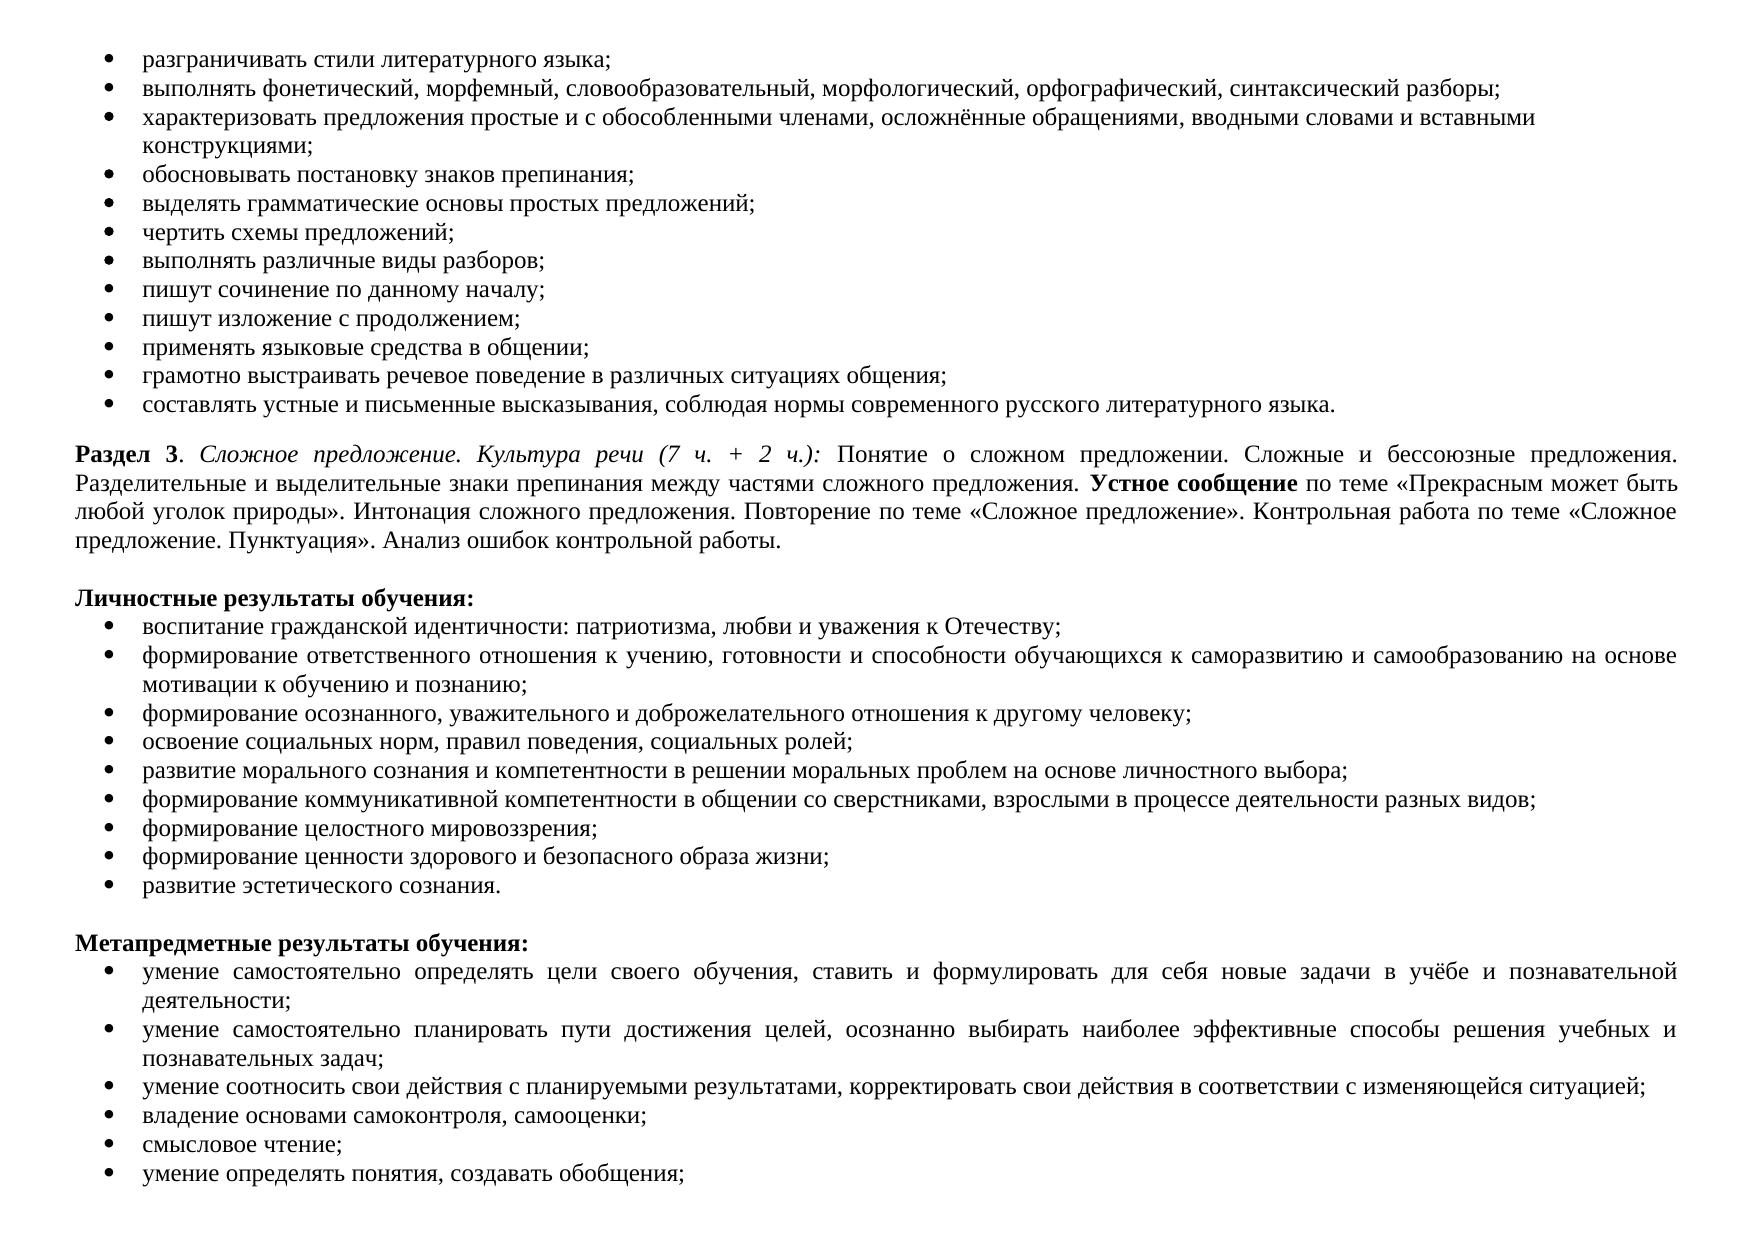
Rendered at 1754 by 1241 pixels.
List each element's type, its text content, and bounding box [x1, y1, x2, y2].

list характеризовать предложения простые и с обособленными членами, осложнённые обращениями, вводными словами и вставными конструкциями; [104, 102, 1679, 159]
list разграничивать стили литературного языка; [104, 44, 1679, 73]
list развитие морального сознания и компетентности в решении моральных проблем на основе личностного выбора; [104, 755, 1679, 784]
list применять языковые средства в общении; [104, 332, 1679, 361]
list развитие эстетического сознания. [104, 870, 1679, 899]
list умение самостоятельно планировать пути достижения целей, осознанно выбирать наиболее эффективные способы решения учебных и познавательных задач; [104, 1014, 1679, 1071]
text Метапредметные результаты обучения: [75, 928, 1679, 956]
list пишут сочинение по данному началу; [104, 274, 1679, 303]
list формирование ответственного отношения к учению, готовности и способности обучающихся к саморазвитию и самообразованию на основе мотивации к обучению и познанию; [104, 640, 1679, 698]
list воспитание гражданской идентичности: патриотизма, любви и уважения к Отечеству; [104, 611, 1679, 640]
text Раздел 3. Сложное предложение. Культура речи (7 ч. + 2 ч.): Понятие о сложном предложении. Сложные и бессоюзные предложения. Разделительные и выделительные знаки препинания между частями сложного предложения. Устное сообщение по теме «Прекрасным может быть любой уголок природы». Интонация сложного предложения. Повторение по теме «Сложное предложение». Контрольная работа по теме «Сложное предложение. Пунктуация». Анализ ошибок контрольной работы. [75, 439, 1679, 554]
list обосновывать постановку знаков препинания; [104, 159, 1679, 188]
list формирование коммуникативной компетентности в общении со сверстниками, взрослыми в процессе деятельности разных видов; [104, 784, 1679, 813]
list владение основами самоконтроля, самооценки; [104, 1100, 1679, 1129]
list выполнять фонетический, морфемный, словообразовательный, морфологический, орфографический, синтаксический разборы; [104, 73, 1679, 102]
list выполнять различные виды разборов; [104, 246, 1679, 274]
list освоение социальных норм, правил поведения, социальных ролей; [104, 726, 1679, 755]
list формирование ценности здорового и безопасного образа жизни; [104, 841, 1679, 870]
list формирование целостного мировоззрения; [104, 813, 1679, 841]
text Личностные результаты обучения: [75, 583, 1679, 611]
list умение определять понятия, создавать обобщения; [104, 1158, 1679, 1186]
list выделять грамматические основы простых предложений; [104, 188, 1679, 217]
list смысловое чтение; [104, 1129, 1679, 1158]
list чертить схемы предложений; [104, 217, 1679, 246]
list составлять устные и письменные высказывания, соблюдая нормы современного русского литературного языка. [104, 389, 1679, 418]
list умение соотносить свои действия с планируемыми результатами, корректировать свои действия в соответствии с изменяющейся ситуацией; [104, 1071, 1679, 1100]
list грамотно выстраивать речевое поведение в различных ситуациях общения; [104, 361, 1679, 389]
list умение самостоятельно определять цели своего обучения, ставить и формулировать для себя новые задачи в учёбе и познавательной деятельности; [104, 956, 1679, 1014]
list формирование осознанного, уважительного и доброжелательного отношения к другому человеку; [104, 698, 1679, 726]
list пишут изложение с продолжением; [104, 303, 1679, 332]
